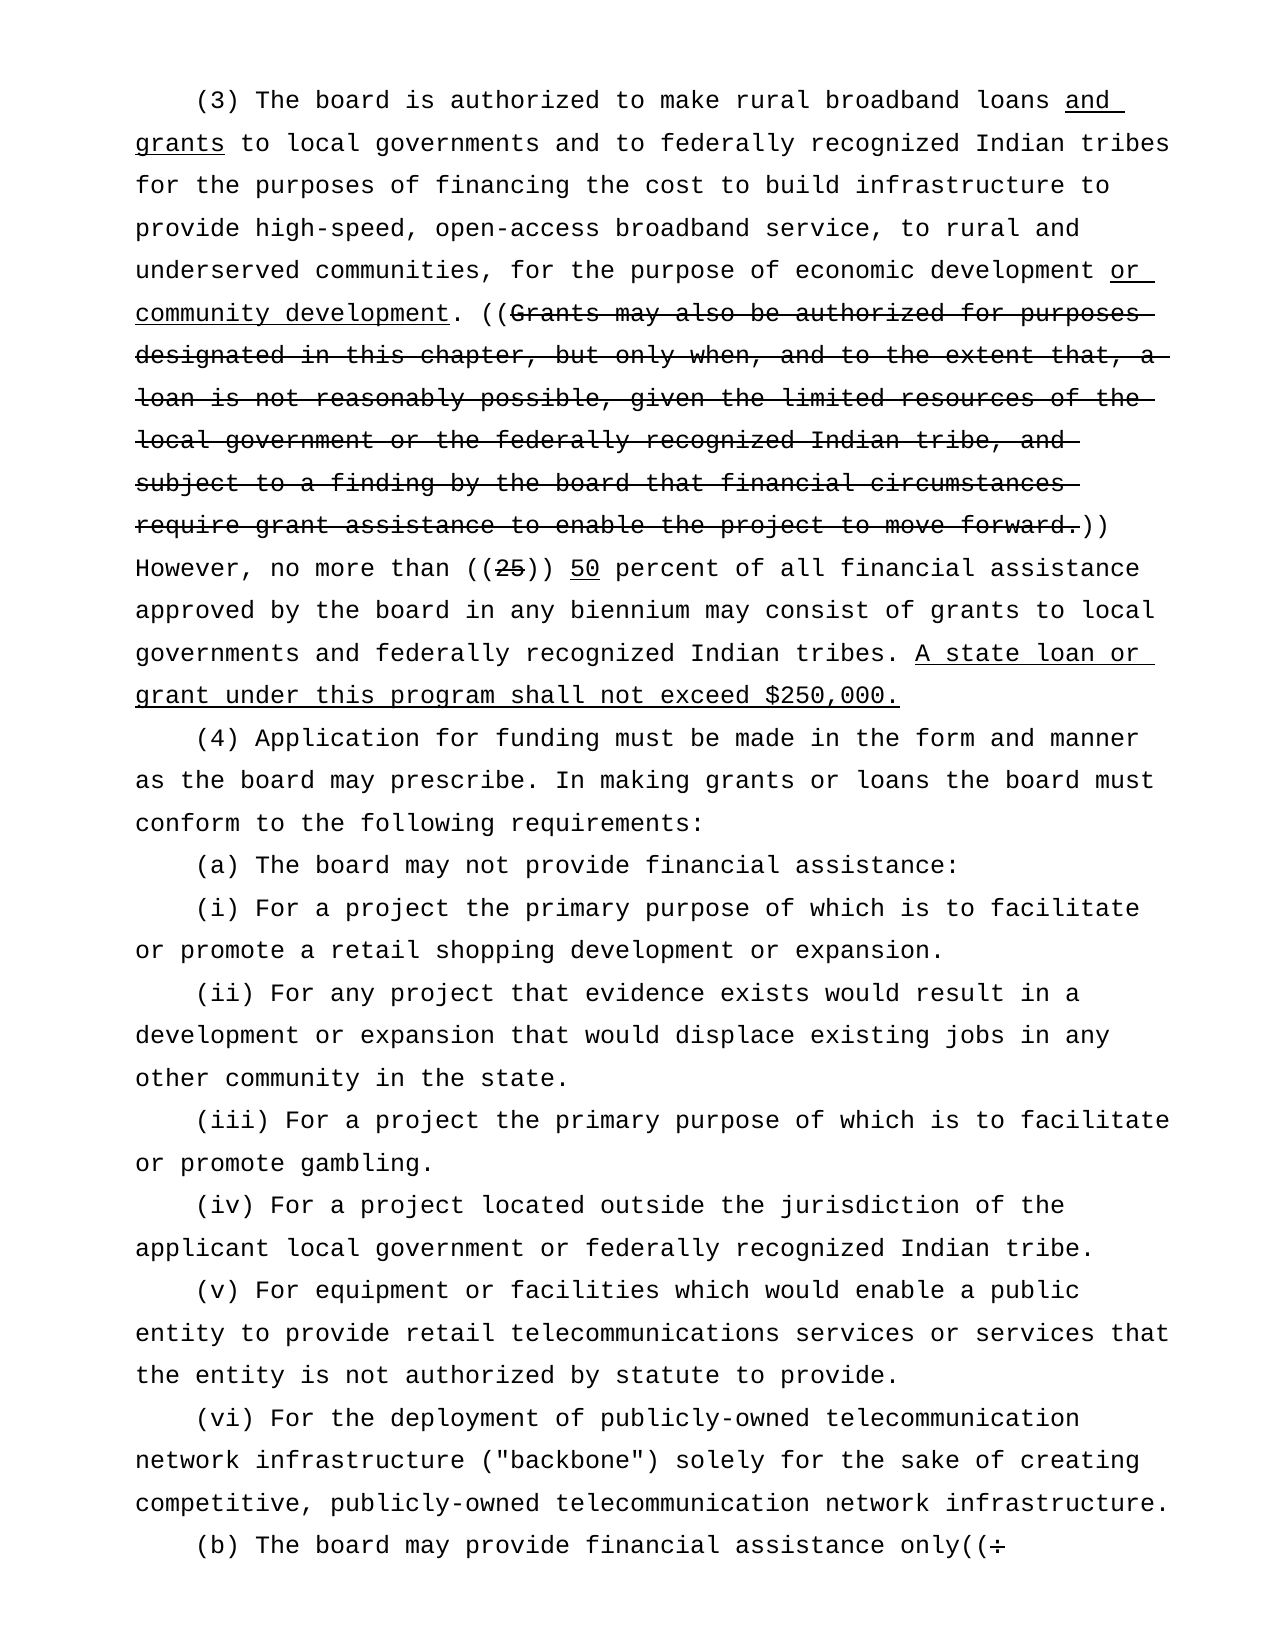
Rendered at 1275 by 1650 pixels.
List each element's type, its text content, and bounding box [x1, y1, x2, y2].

text (i) For a project the primary purpose of which is to facilitate or promote a retail shopping development or expansion. [135, 882, 1170, 967]
text (ii) For any project that evidence exists would result in a development or expansion that would displace existing jobs in any other community in the state. [135, 967, 1170, 1095]
text (3) The board is authorized to make rural broadband loans and grants to local governments and to federally recognized Indian tribes for the purposes of financing the cost to build infrastructure to provide high-speed, open-access broadband service, to rural and underserved communities, for the purpose of economic development or community development. ((Grants may also be authorized for purposes designated in this chapter, but only when, and to the extent that, a loan is not reasonably possible, given the limited resources of the local government or the federally recognized Indian tribe, and subject to a finding by the board that financial circumstances require grant assistance to enable the project to move forward.)) However, no more than ((25)) 50 percent of all financial assistance approved by the board in any biennium may consist of grants to local governments and federally recognized Indian tribes. A state loan or grant under this program shall not exceed $250,000. [135, 358, 1170, 712]
text (3) The board is authorized to make rural broadband loans and grants to local governments and to federally recognized Indian tribes for the purposes of financing the cost to build infrastructure to provide high-speed, open-access broadband service, to rural and underserved communities, for the purpose of economic development or community development. ((Grants may also be authorized for purposes designated in this chapter, but only when, and to the extent that, a loan is not reasonably possible, given the limited resources of the local government or the federally recognized Indian tribe, and subject to a finding by the board that financial circumstances require grant assistance to enable the project to move forward.)) However, no more than ((25)) 50 percent of all financial assistance approved by the board in any biennium may consist of grants to local governments and federally recognized Indian tribes. A state loan or grant under this program shall not exceed $250,000. [135, 75, 1170, 356]
text (b) The board may provide financial assistance only((: [135, 1520, 1170, 1562]
text (v) For equipment or facilities which would enable a public entity to provide retail telecommunications services or services that the entity is not authorized by statute to provide. [135, 1265, 1170, 1392]
text (4) Application for funding must be made in the form and manner as the board may prescribe. In making grants or loans the board must conform to the following requirements: [135, 712, 1170, 840]
text (vi) For the deployment of publicly-owned telecommunication network infrastructure ("backbone") solely for the sake of creating competitive, publicly-owned telecommunication network infrastructure. [135, 1392, 1170, 1520]
text (iii) For a project the primary purpose of which is to facilitate or promote gambling. [135, 1095, 1170, 1180]
text (a) The board may not provide financial assistance: [135, 840, 1170, 882]
text (iv) For a project located outside the jurisdiction of the applicant local government or federally recognized Indian tribe. [135, 1180, 1170, 1265]
